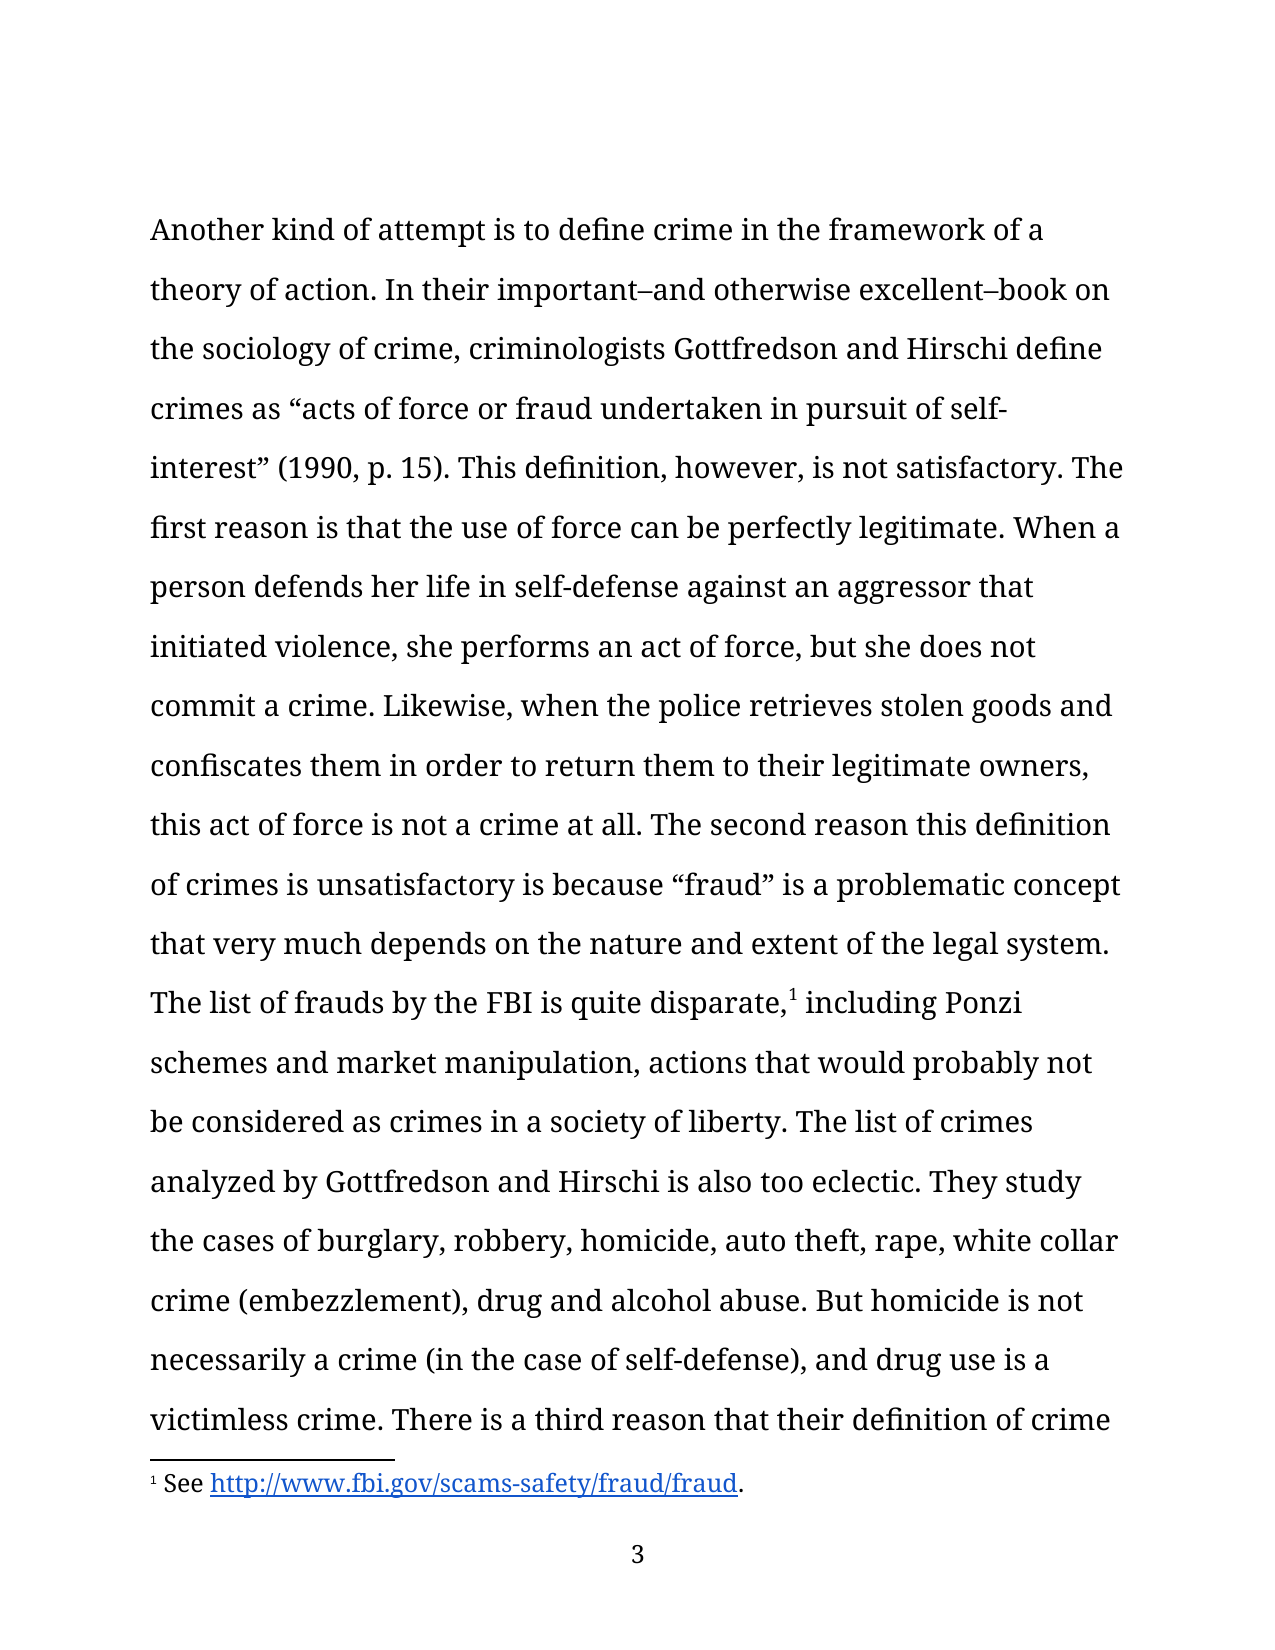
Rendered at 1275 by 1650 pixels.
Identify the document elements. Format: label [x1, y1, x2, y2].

text [150, 209, 1125, 1439]
